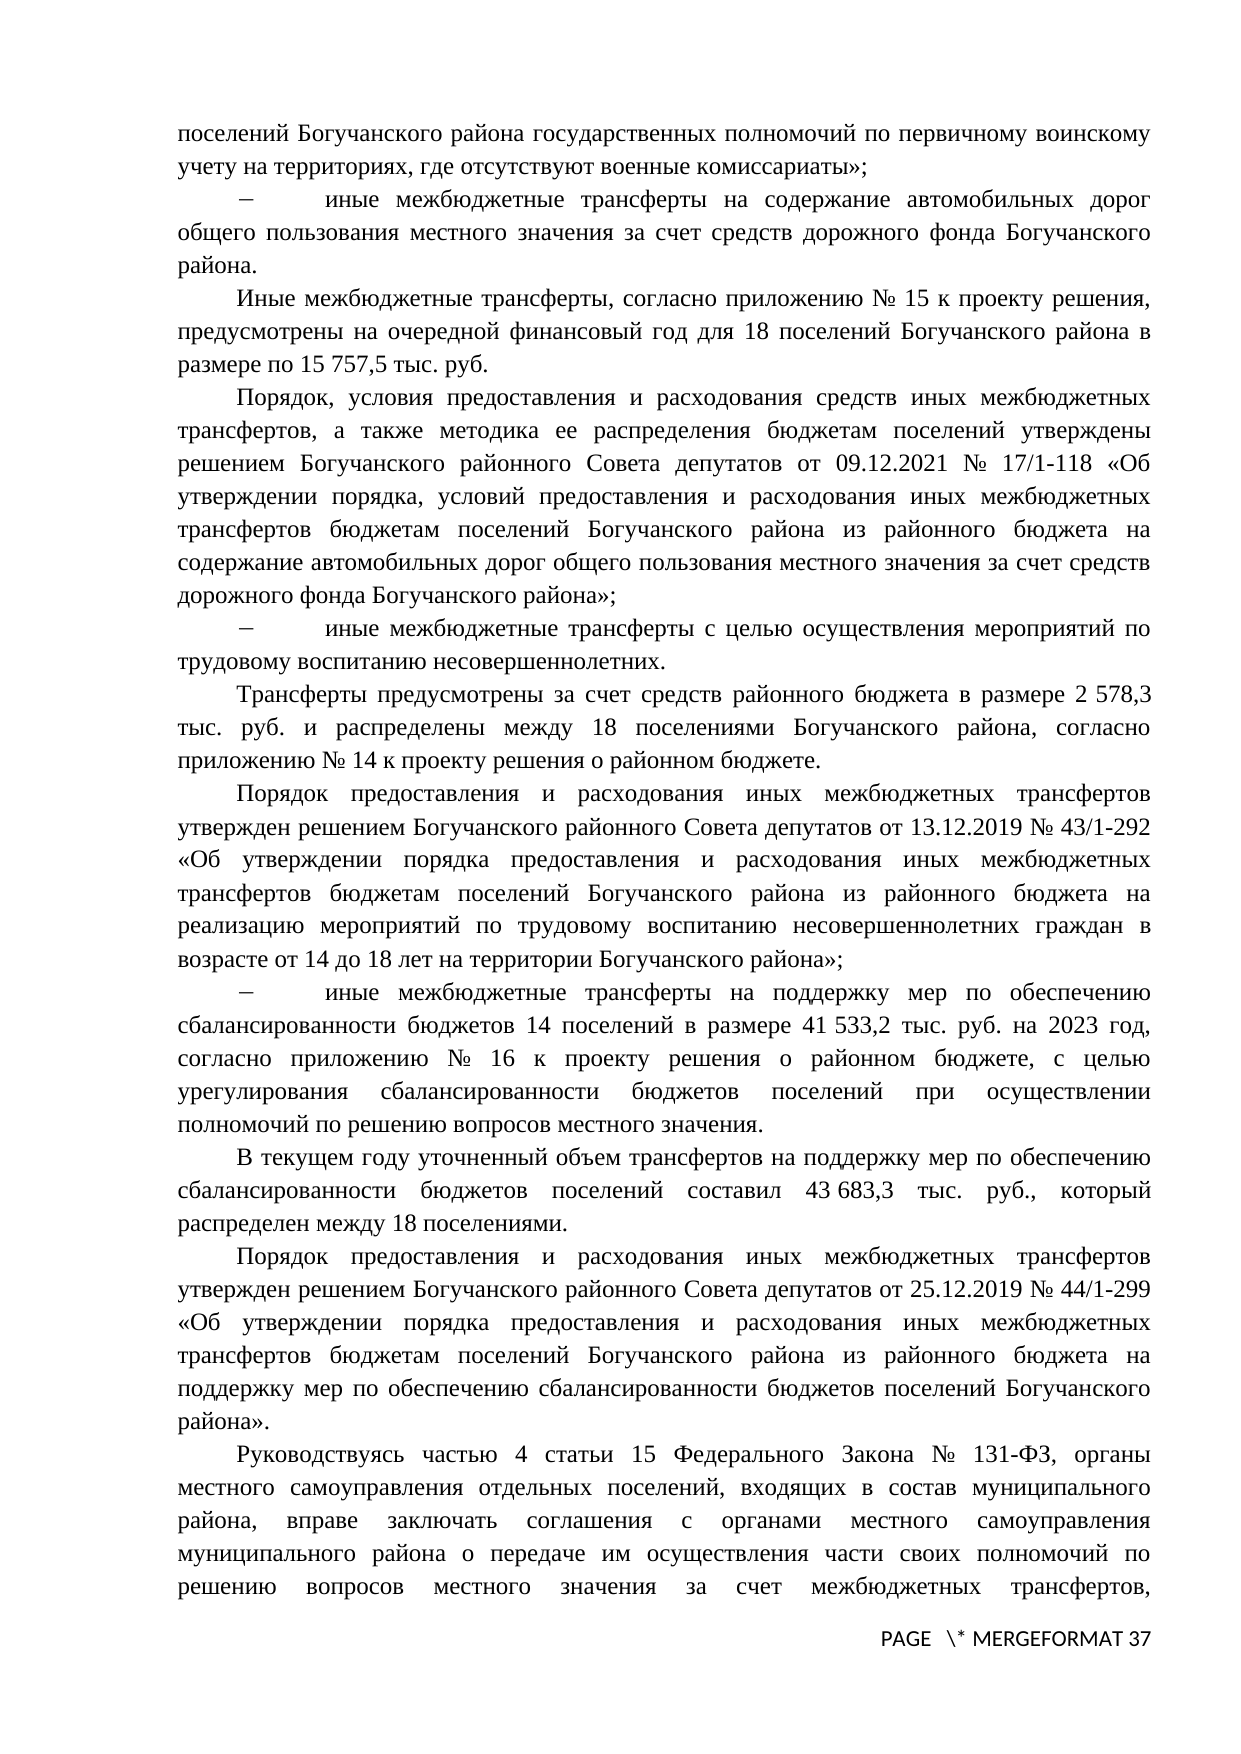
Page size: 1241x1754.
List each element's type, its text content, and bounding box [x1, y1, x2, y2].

list Порядок предоставления и расходования иных межбюджетных трансфертов утвержден решением Богучанского районного Совета депутатов от 25.12.2019 № 44/1-299 «Об утверждении порядка предоставления и расходования иных межбюджетных трансфертов бюджетам поселений Богучанского района из районного бюджета на поддержку мер по обеспечению сбалансированности бюджетов поселений Богучанского района». [177, 1241, 1152, 1435]
list Порядок, условия предоставления и расходования средств иных межбюджетных трансфертов, а также методика ее распределения бюджетам поселений утверждены решением Богучанского районного Совета депутатов от 09.12.2021 № 17/1-118 «Об утверждении порядка, условий предоставления и расходования иных межбюджетных трансфертов бюджетам поселений Богучанского района из районного бюджета на содержание автомобильных дорог общего пользования местного значения за счет средств дорожного фонда Богучанского района»; [177, 382, 1152, 609]
list Порядок предоставления и расходования иных межбюджетных трансфертов утвержден решением Богучанского районного Совета депутатов от 13.12.2019 № 43/1-292 «Об утверждении порядка предоставления и расходования иных межбюджетных трансфертов бюджетам поселений Богучанского района из районного бюджета на реализацию мероприятий по трудовому воспитанию несовершеннолетних граждан в возрасте от 14 до 18 лет на территории Богучанского района»; [177, 778, 1152, 972]
list иные межбюджетные трансферты на содержание автомобильных дорог общего пользования местного значения за счет средств дорожного фонда Богучанского района. [177, 184, 1152, 279]
text В текущем году уточненный объем трансфертов на поддержку мер по обеспечению сбалансированности бюджетов поселений составил 43 683,3 тыс. руб., который распределен между 18 поселениями. [177, 1142, 1152, 1237]
text Трансферты предусмотрены за счет средств районного бюджета в размере 2 578,3 тыс. руб. и распределены между 18 поселениями Богучанского района, согласно приложению № 14 к проекту решения о районном бюджете. [177, 679, 1152, 774]
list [177, 118, 1152, 180]
list иные межбюджетные трансферты на поддержку мер по обеспечению сбалансированности бюджетов 14 поселений в размере 41 533,2 тыс. руб. на 2023 год, согласно приложению № 16 к проекту решения о районном бюджете, с целью урегулирования сбалансированности бюджетов поселений при осуществлении полномочий по решению вопросов местного значения. [177, 977, 1152, 1137]
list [177, 1439, 1152, 1600]
list Иные межбюджетные трансферты, согласно приложению № 15 к проекту решения, предусмотрены на очередной финансовый год для 18 поселений Богучанского района в размере по 15 757,5 тыс. руб. [177, 283, 1152, 378]
list иные межбюджетные трансферты с целью осуществления мероприятий по трудовому воспитанию несовершеннолетних. [177, 613, 1152, 675]
